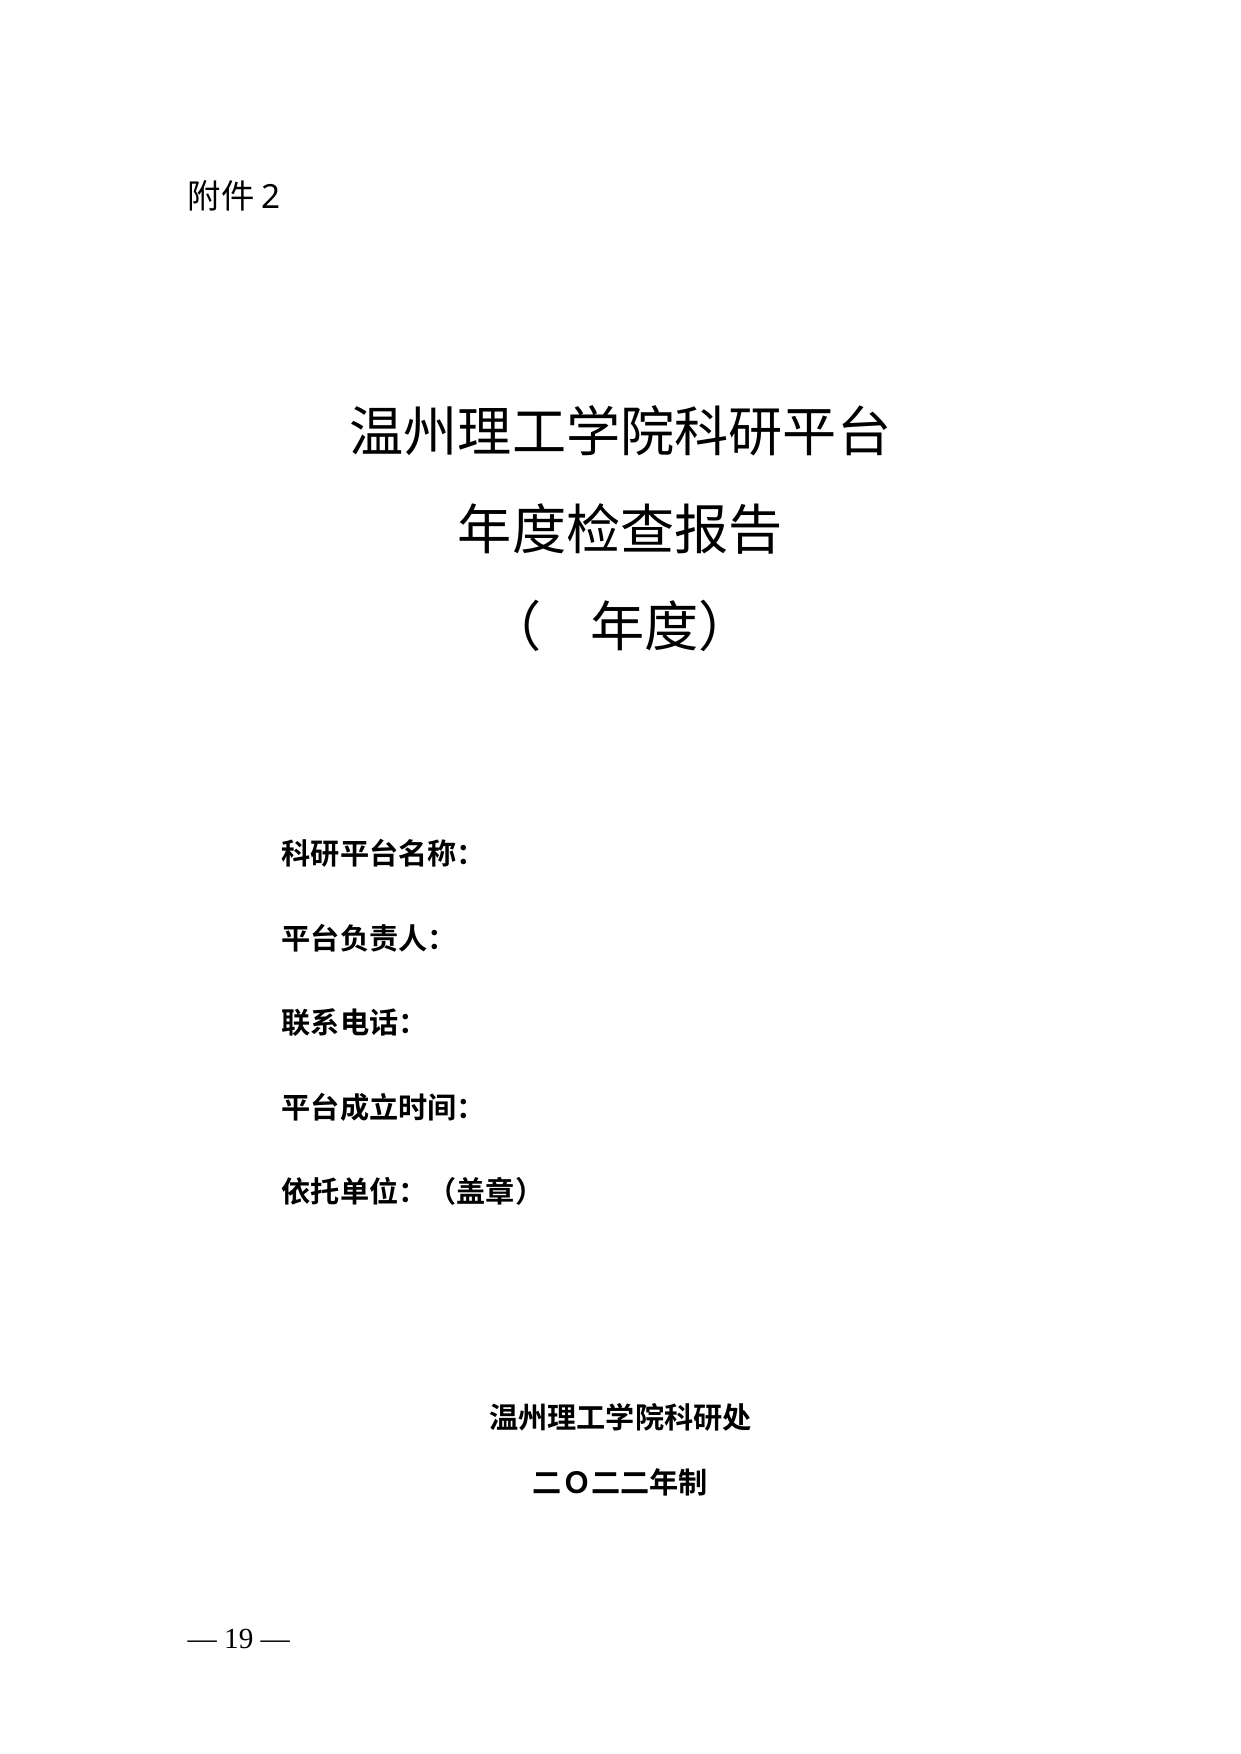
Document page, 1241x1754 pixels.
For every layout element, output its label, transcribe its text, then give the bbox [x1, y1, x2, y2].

text 平台负责人： [187, 915, 1053, 958]
text （ 年度） [187, 574, 1053, 672]
text 平台成立时间： [187, 1084, 1053, 1127]
text 温州理工学院科研处 [187, 1384, 1053, 1449]
text 科研平台名称： [187, 831, 1053, 873]
text 附件2 [187, 162, 1053, 227]
text 年度检查报告 [187, 477, 1053, 574]
text 依托单位：（盖章） [187, 1169, 1053, 1211]
text 二Ｏ二二年制 [187, 1449, 1053, 1514]
text 温州理工学院科研平台 [187, 379, 1053, 477]
text 联系电话： [187, 1000, 1053, 1042]
